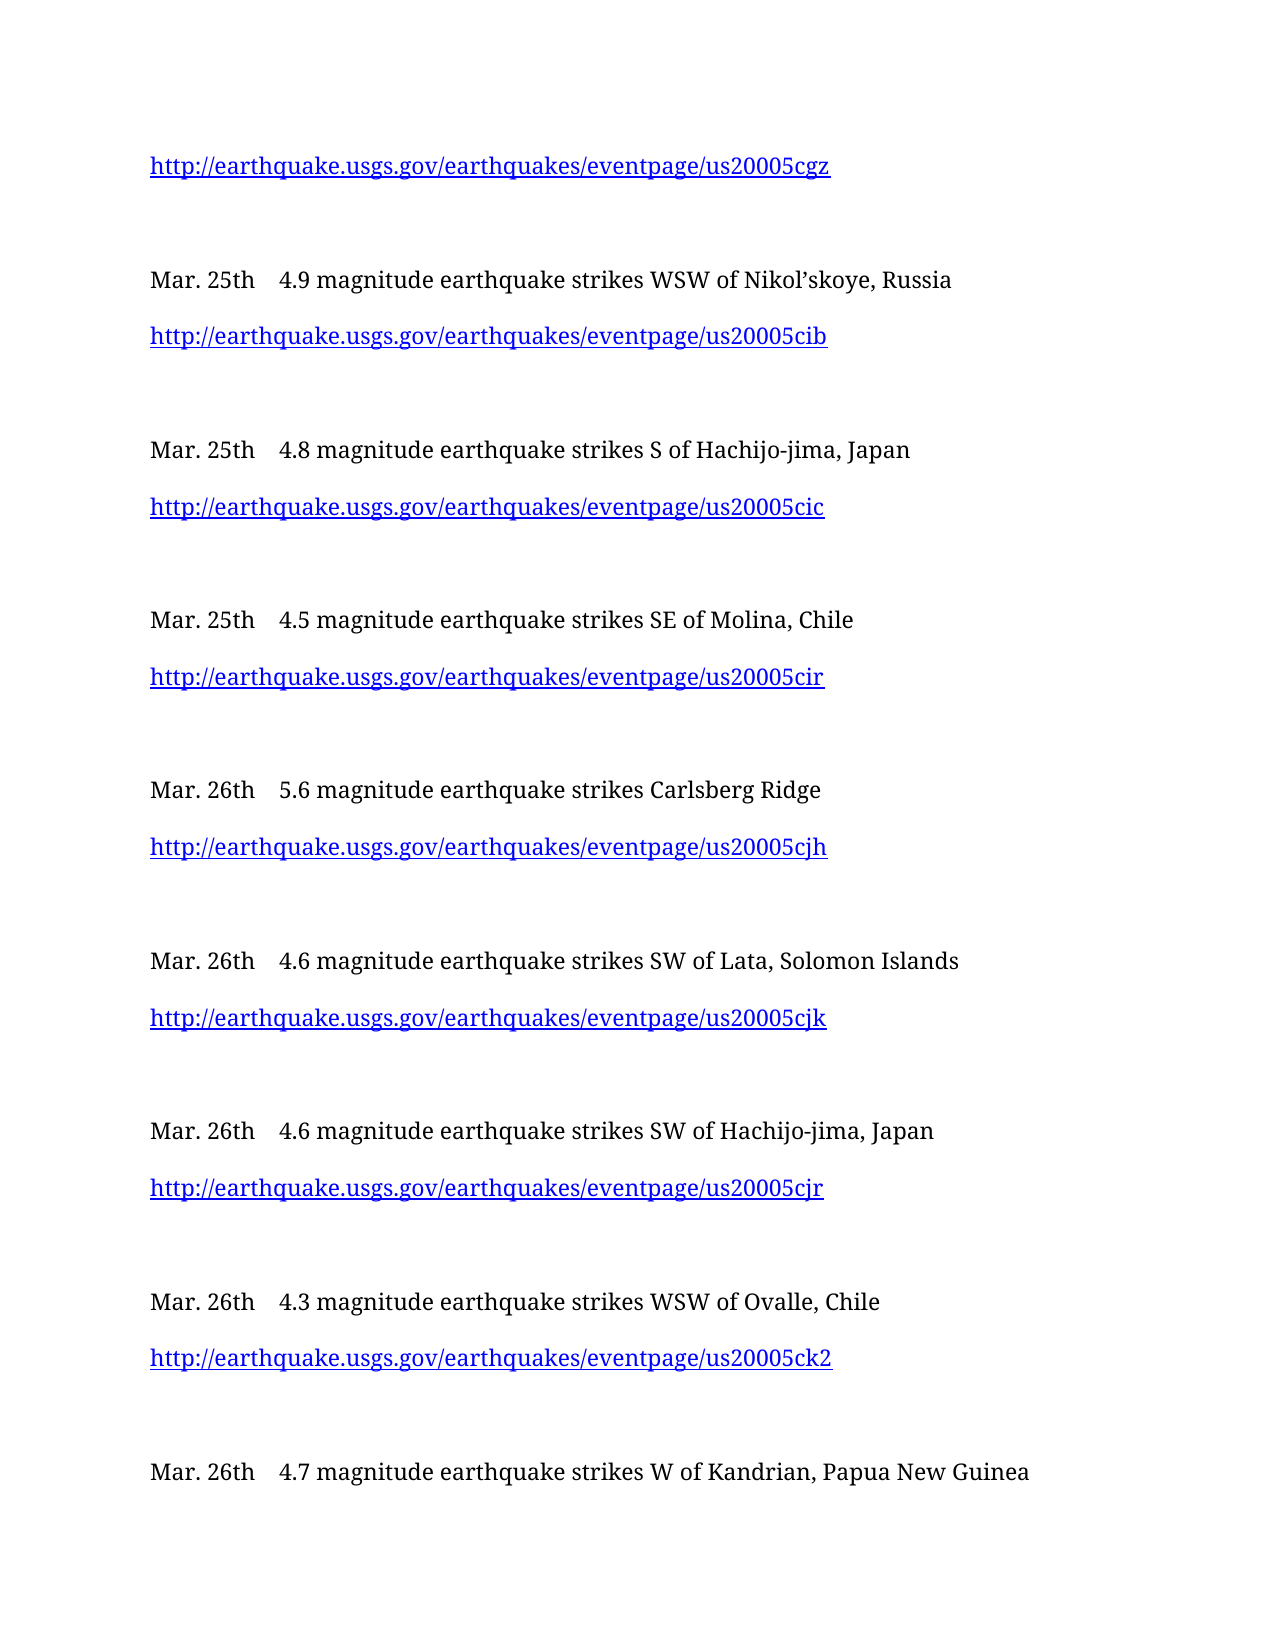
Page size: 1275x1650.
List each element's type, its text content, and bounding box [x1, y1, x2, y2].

text Mar. 25th 4.9 magnitude earthquake strikes WSW of Nikol’skoye, Russia [150, 263, 1125, 295]
text http://earthquake.usgs.gov/earthquakes/eventpage/us20005cjk [150, 1002, 1125, 1033]
text http://earthquake.usgs.gov/earthquakes/eventpage/us20005cjr [150, 1172, 1125, 1203]
text Mar. 25th 4.8 magnitude earthquake strikes S of Hachijo-jima, Japan [150, 434, 1125, 465]
text http://earthquake.usgs.gov/earthquakes/eventpage/us20005cjh [150, 831, 1125, 862]
text Mar. 26th 4.7 magnitude earthquake strikes W of Kandrian, Papua New Guinea [150, 1456, 1125, 1487]
text Mar. 26th 5.6 magnitude earthquake strikes Carlsberg Ridge [150, 774, 1125, 806]
text Mar. 26th 4.6 magnitude earthquake strikes SW of Hachijo-jima, Japan [150, 1115, 1125, 1146]
text Mar. 26th 4.6 magnitude earthquake strikes SW of Lata, Solomon Islands [150, 945, 1125, 976]
text http://earthquake.usgs.gov/earthquakes/eventpage/us20005ck2 [150, 1342, 1125, 1373]
text http://earthquake.usgs.gov/earthquakes/eventpage/us20005cgz [150, 150, 1125, 181]
text Mar. 26th 4.3 magnitude earthquake strikes WSW of Ovalle, Chile [150, 1285, 1125, 1317]
text http://earthquake.usgs.gov/earthquakes/eventpage/us20005cic [150, 491, 1125, 522]
text http://earthquake.usgs.gov/earthquakes/eventpage/us20005cir [150, 661, 1125, 692]
text Mar. 25th 4.5 magnitude earthquake strikes SE of Molina, Chile [150, 604, 1125, 635]
text http://earthquake.usgs.gov/earthquakes/eventpage/us20005cib [150, 320, 1125, 352]
